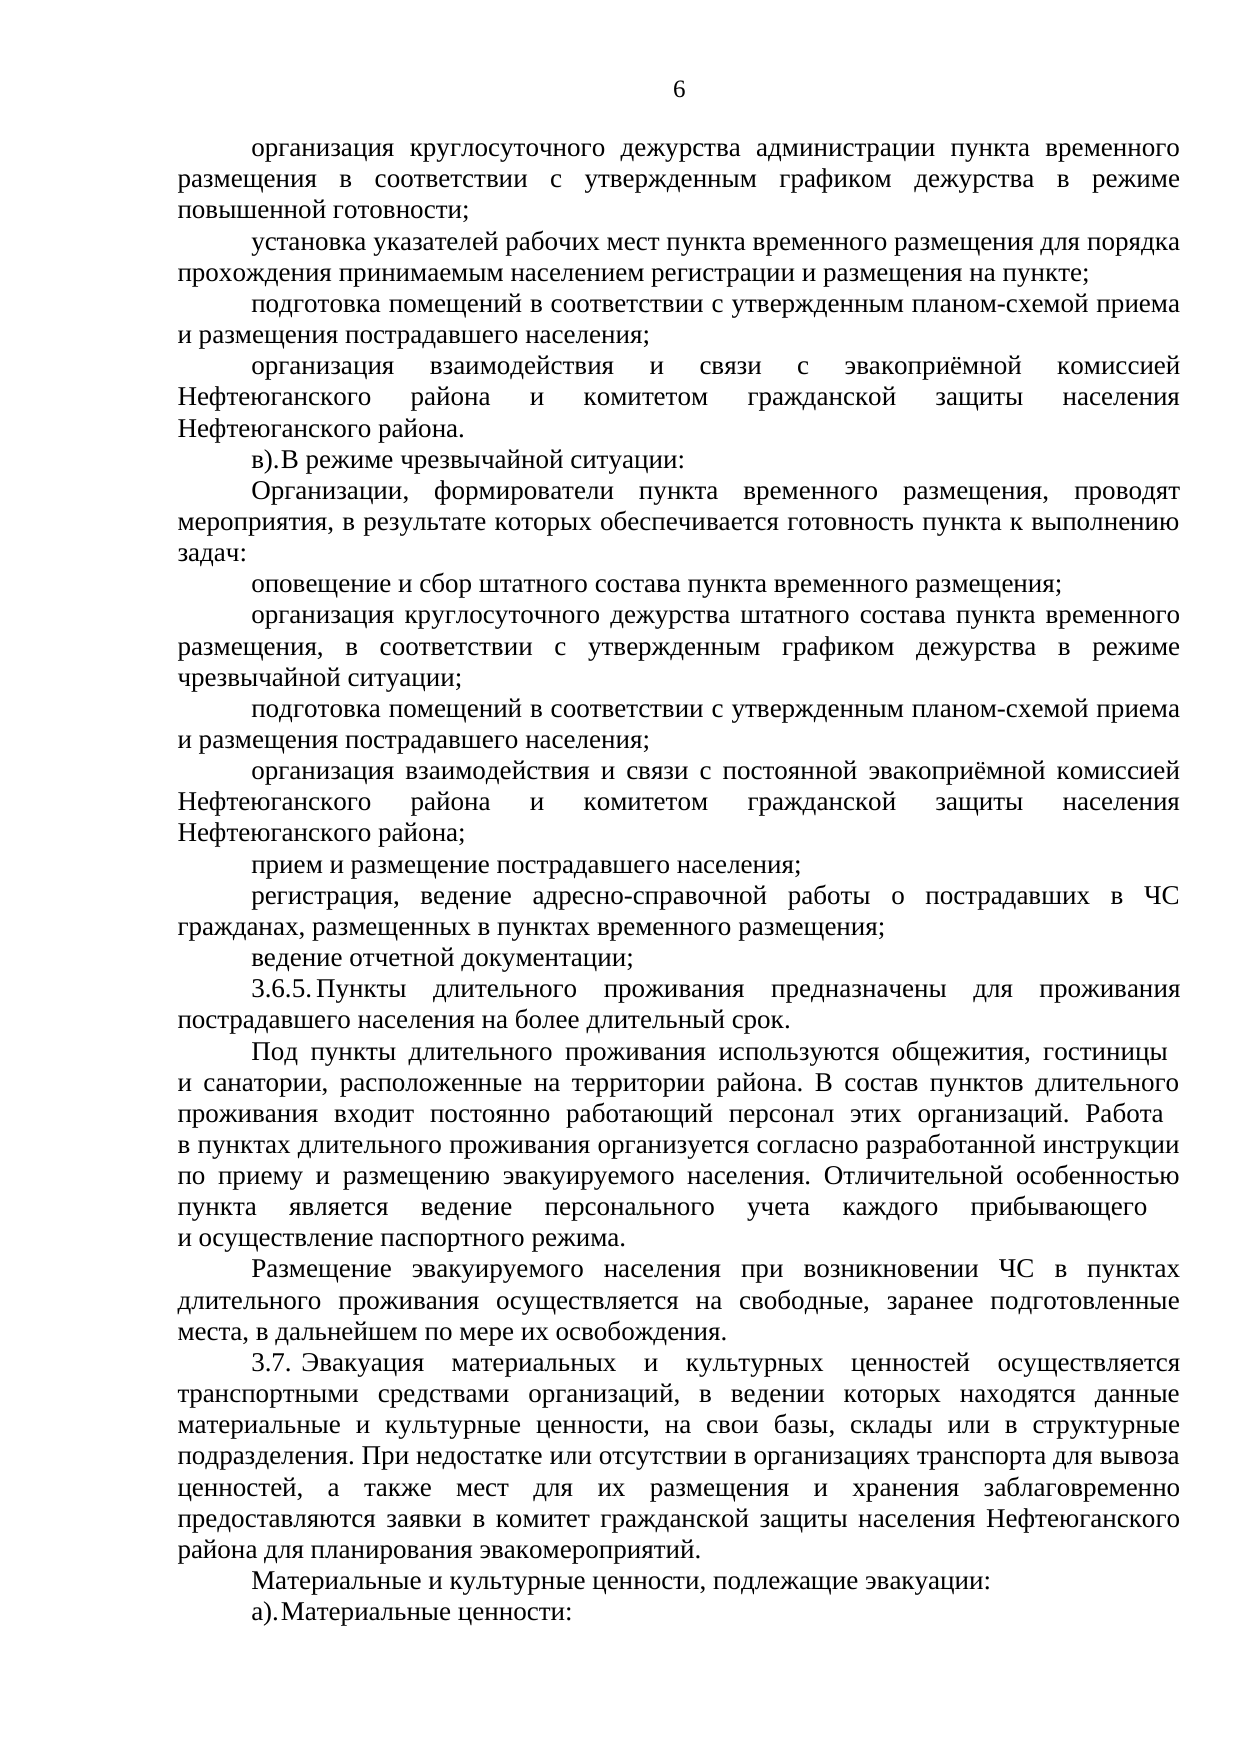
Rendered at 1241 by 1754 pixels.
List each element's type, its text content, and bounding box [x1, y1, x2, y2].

text организация взаимодействия и связи с постоянной эвакоприёмной комиссией Нефтеюганского района и комитетом гражданской защиты населения Нефтеюганского района; [177, 754, 1181, 848]
list Материальные ценности: [177, 1595, 1181, 1626]
text подготовка помещений в соответствии с утвержденным планом-схемой приема и размещения пострадавшего населения; [177, 692, 1181, 754]
text прием и размещение пострадавшего населения; [177, 848, 1181, 879]
text Под пункты длительного проживания используются общежития, гостиницы и санатории, расположенные на территории района. В состав пунктов длительного проживания входит постоянно работающий персонал этих организаций. Работа в пунктах длительного проживания организуется согласно разработанной инструкции по приему и размещению эвакуируемого населения. Отличительной особенностью пункта является ведение персонального учета каждого прибывающего и осуществление паспортного режима. [177, 1034, 1181, 1253]
list Пункты длительного проживания предназначены для проживания пострадавшего населения на более длительный срок. [177, 972, 1181, 1034]
list Эвакуация материальных и культурных ценностей осуществляется транспортными средствами организаций, в ведении которых находятся данные материальные и культурные ценности, на свои базы, склады или в структурные подразделения. При недостатке или отсутствии в организациях транспорта для вывоза ценностей, а также мест для их размещения и хранения заблаговременно предоставляются заявки в комитет гражданской защиты населения Нефтеюганского района для планирования эвакомероприятий. [177, 1346, 1181, 1564]
list В режиме чрезвычайной ситуации: [177, 443, 1181, 474]
text подготовка помещений в соответствии с утвержденным планом-схемой приема и размещения пострадавшего населения; [177, 287, 1181, 349]
text организация взаимодействия и связи с эвакоприёмной комиссией Нефтеюганского района и комитетом гражданской защиты населения Нефтеюганского района. [177, 349, 1181, 443]
text оповещение и сбор штатного состава пункта временного размещения; [177, 567, 1181, 598]
text организация круглосуточного дежурства администрации пункта временного размещения в соответствии с утвержденным графиком дежурства в режиме повышенной готовности; [177, 131, 1181, 225]
text регистрация, ведение адресно-справочной работы о пострадавших в ЧС гражданах, размещенных в пунктах временного размещения; [177, 879, 1181, 941]
text установка указателей рабочих мест пункта временного размещения для порядка прохождения принимаемым населением регистрации и размещения на пункте; [177, 225, 1181, 287]
text Организации, формирователи пункта временного размещения, проводят мероприятия, в результате которых обеспечивается готовность пункта к выполнению задач: [177, 474, 1181, 567]
text Материальные и культурные ценности, подлежащие эвакуации: [177, 1564, 1181, 1595]
text организация круглосуточного дежурства штатного состава пункта временного размещения, в соответствии с утвержденным графиком дежурства в режиме чрезвычайной ситуации; [177, 598, 1181, 692]
text ведение отчетной документации; [177, 941, 1181, 972]
text Размещение эвакуируемого населения при возникновении ЧС в пунктах длительного проживания осуществляется на свободные, заранее подготовленные места, в дальнейшем по мере их освобождения. [177, 1253, 1181, 1346]
